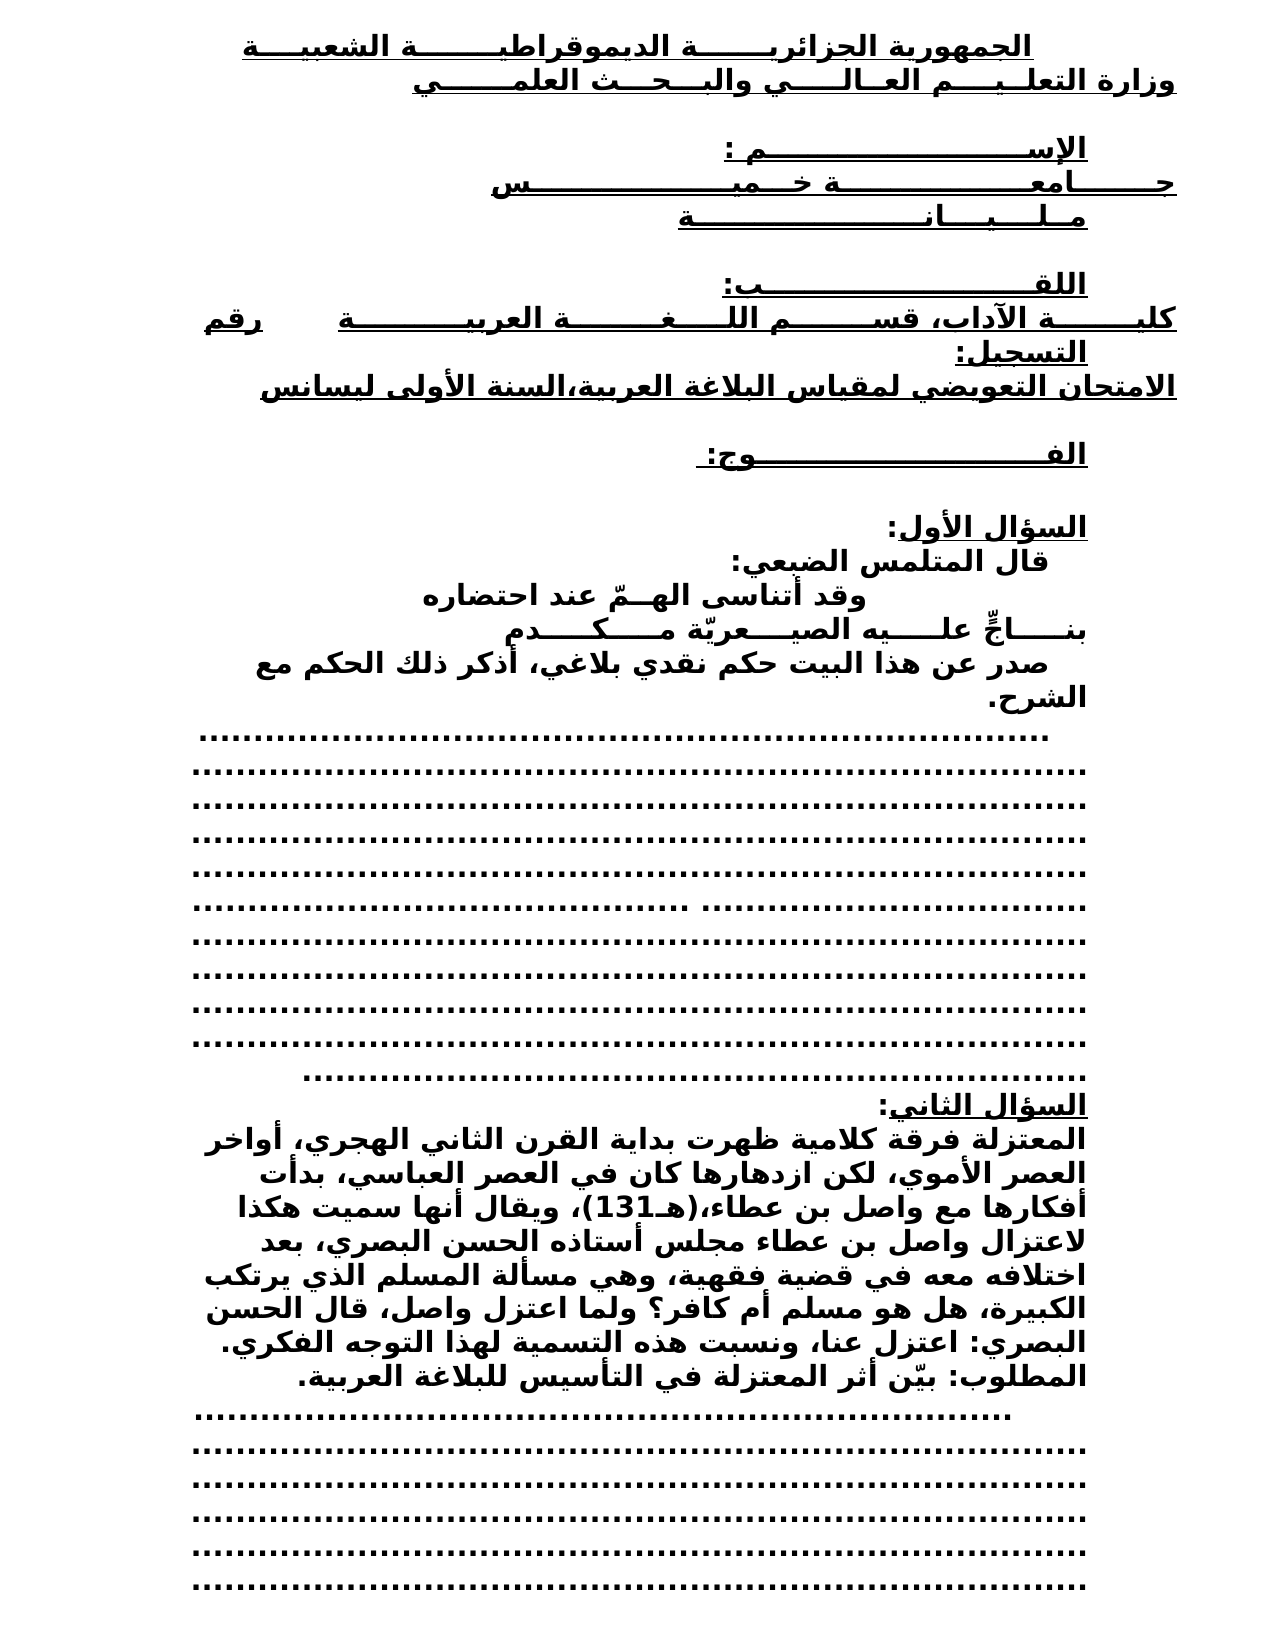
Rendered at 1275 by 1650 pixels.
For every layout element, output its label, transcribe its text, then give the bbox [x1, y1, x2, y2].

text قال المتلمس الضبعي: [187, 545, 1087, 579]
text جــــــــامعـــــــــــــــــــة خـــميــــــــــــــــــــس مــلــــيــــانـــــــــــــــــــــــة اللقـــــــــــــــــــــــــــب: [187, 165, 1177, 301]
text وزارة التعلــيــــم العــالـــــي والبـــحـــث العلمـــــــي الإســــــــــــــــــــــــــم : [187, 63, 1177, 165]
text المعتزلة فرقة كلامية ظهرت بداية القرن الثاني الهجري، أواخر العصر الأموي، لكن ازدهارها كان في العصر العباسي، بدأت أفكارها مع واصل بن عطاء،(هـ131)، ويقال أنها سميت هكذا لاعتزال واصل بن عطاء مجلس أستاذه الحسن البصري، بعد اختلافه معه في قضية فقهية، وهي مسألة المسلم الذي يرتكب الكبيرة، هل هو مسلم أم كافر؟ ولما اعتزل واصل، قال الحسن البصري: اعتزل عنا، ونسبت هذه التسمية لهذا التوجه الفكري. [187, 1122, 1087, 1360]
text السؤال الأول: [187, 511, 1087, 545]
text الجمهورية الجزائريـــــــة الديموقراطيــــــــة الشعبيــــة [187, 29, 1087, 63]
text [187, 1394, 1087, 1597]
text .................................................................................................................................................................................................................................................................................................................................................................................................................................................... ........................................................................................................................................................................................................................................................................................................................................................................................................................................................ [187, 714, 1087, 1088]
text السؤال الثاني: [187, 1088, 1087, 1122]
text المطلوب: بيّن أثر المعتزلة في التأسيس للبلاغة العربية. [187, 1360, 1087, 1394]
text وقد أتناسى الهــمّ عند احتضاره بنـــــاجٍّ علـــــيه الصيــــعريّة مـــــكـــــدم [187, 579, 1087, 647]
text كليــــــــة الآداب، قســــــــم اللـــــغـــــــــة العربيـــــــــــة رقم التسجيل: [187, 301, 1177, 369]
text صدر عن هذا البيت حكم نقدي بلاغي، أذكر ذلك الحكم مع الشرح. [187, 647, 1087, 714]
text الامتحان التعويضي لمقياس البلاغة العربية،السنة الأولى ليسانس الفـــــــــــــــــــــــــــــوج: [187, 369, 1177, 471]
